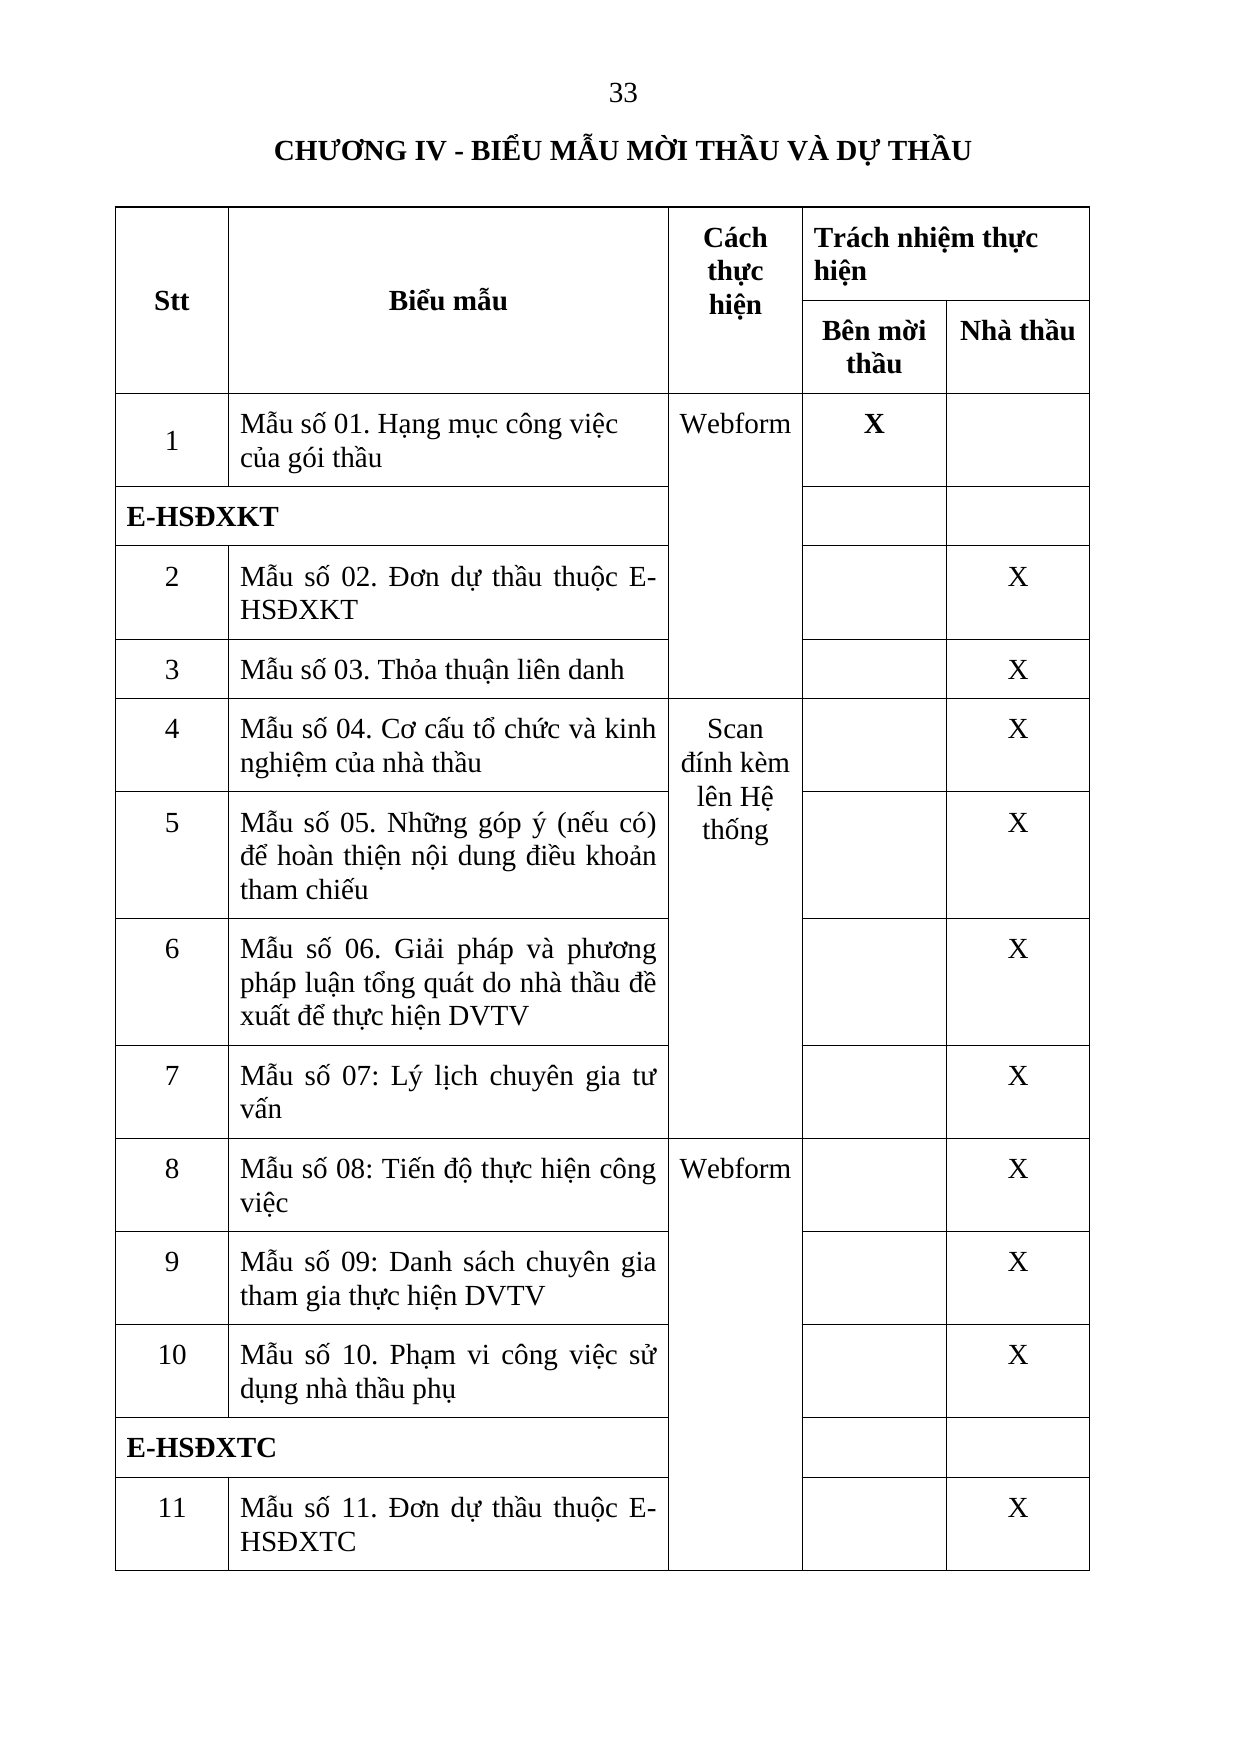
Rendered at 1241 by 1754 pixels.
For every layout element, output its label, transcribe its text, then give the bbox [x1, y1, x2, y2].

table_cell X [947, 792, 1089, 918]
table_cell Mẫu số 05. Những góp ý (nếu có) để hoàn thiện nội dung điều khoản tham chiếu [229, 792, 668, 918]
table_cell [947, 1418, 1089, 1477]
table_cell Mẫu số 07: Lý lịch chuyên gia tư vấn [229, 1046, 668, 1138]
table_cell 2 [116, 546, 228, 638]
table_cell Webform [669, 1139, 802, 1570]
table_cell X [947, 1478, 1089, 1570]
table_cell Mẫu số 03. Thỏa thuận liên danh [229, 640, 668, 698]
table_cell Mẫu số 02. Đơn dự thầu thuộc E-HSĐXKT [229, 546, 668, 638]
table_cell [803, 546, 946, 638]
table_header Biểu mẫu [229, 208, 668, 393]
table_header Trách nhiệm thực hiện [803, 208, 1089, 299]
table_cell X [947, 699, 1089, 791]
table_cell [803, 1478, 946, 1570]
table_cell Mẫu số 11. Đơn dự thầu thuộc E-HSĐXTC [229, 1478, 668, 1570]
table_cell Mẫu số 10. Phạm vi công việc sử dụng nhà thầu phụ [229, 1325, 668, 1417]
table_cell X [803, 394, 946, 486]
table_cell Mẫu số 01. Hạng mục công việc của gói thầu [229, 394, 668, 486]
table_cell 11 [116, 1478, 228, 1570]
table_cell 4 [116, 699, 228, 791]
table_header Stt [116, 208, 228, 393]
table_cell [803, 1232, 946, 1324]
table_cell [803, 1139, 946, 1231]
table_cell Scan đính kèm lên Hệ thống [669, 699, 802, 1138]
text CHƯƠNG IV - BIỂU MẪU MỜI THẦU VÀ DỰ THẦU [130, 133, 1116, 166]
table_cell X [947, 1139, 1089, 1231]
table_cell Mẫu số 08: Tiến độ thực hiện công việc [229, 1139, 668, 1231]
table_cell 7 [116, 1046, 228, 1138]
table_cell [803, 1046, 946, 1138]
table_cell X [947, 919, 1089, 1044]
table_cell 10 [116, 1325, 228, 1417]
table_cell [803, 792, 946, 918]
table_cell 9 [116, 1232, 228, 1324]
table_cell [947, 487, 1089, 545]
table_cell 8 [116, 1139, 228, 1231]
table_cell 6 [116, 919, 228, 1044]
table_cell Webform [669, 394, 802, 698]
table_cell [803, 487, 946, 545]
table_cell X [947, 546, 1089, 638]
table_cell 5 [116, 792, 228, 918]
table_header Cách thực hiện [669, 208, 802, 393]
table_cell E-HSĐXKT [116, 487, 668, 545]
table_cell [803, 1325, 946, 1417]
table_cell Bên mời thầu [803, 301, 946, 393]
table_cell E-HSĐXTC [116, 1418, 668, 1477]
table_cell [803, 1418, 946, 1477]
table_cell X [947, 640, 1089, 698]
table_cell Mẫu số 04. Cơ cấu tổ chức và kinh nghiệm của nhà thầu [229, 699, 668, 791]
table_cell [803, 699, 946, 791]
table_cell X [947, 1046, 1089, 1138]
table_cell 1 [116, 394, 228, 486]
table_cell 3 [116, 640, 228, 698]
table_cell [947, 394, 1089, 486]
table_cell Mẫu số 09: Danh sách chuyên gia tham gia thực hiện DVTV [229, 1232, 668, 1324]
table_cell Mẫu số 06. Giải pháp và phương pháp luận tổng quát do nhà thầu đề xuất để thực hiện DVTV [229, 919, 668, 1044]
table_cell [803, 640, 946, 698]
table_cell Nhà thầu [947, 301, 1089, 393]
table_cell [803, 919, 946, 1044]
table_cell X [947, 1232, 1089, 1324]
table_cell X [947, 1325, 1089, 1417]
